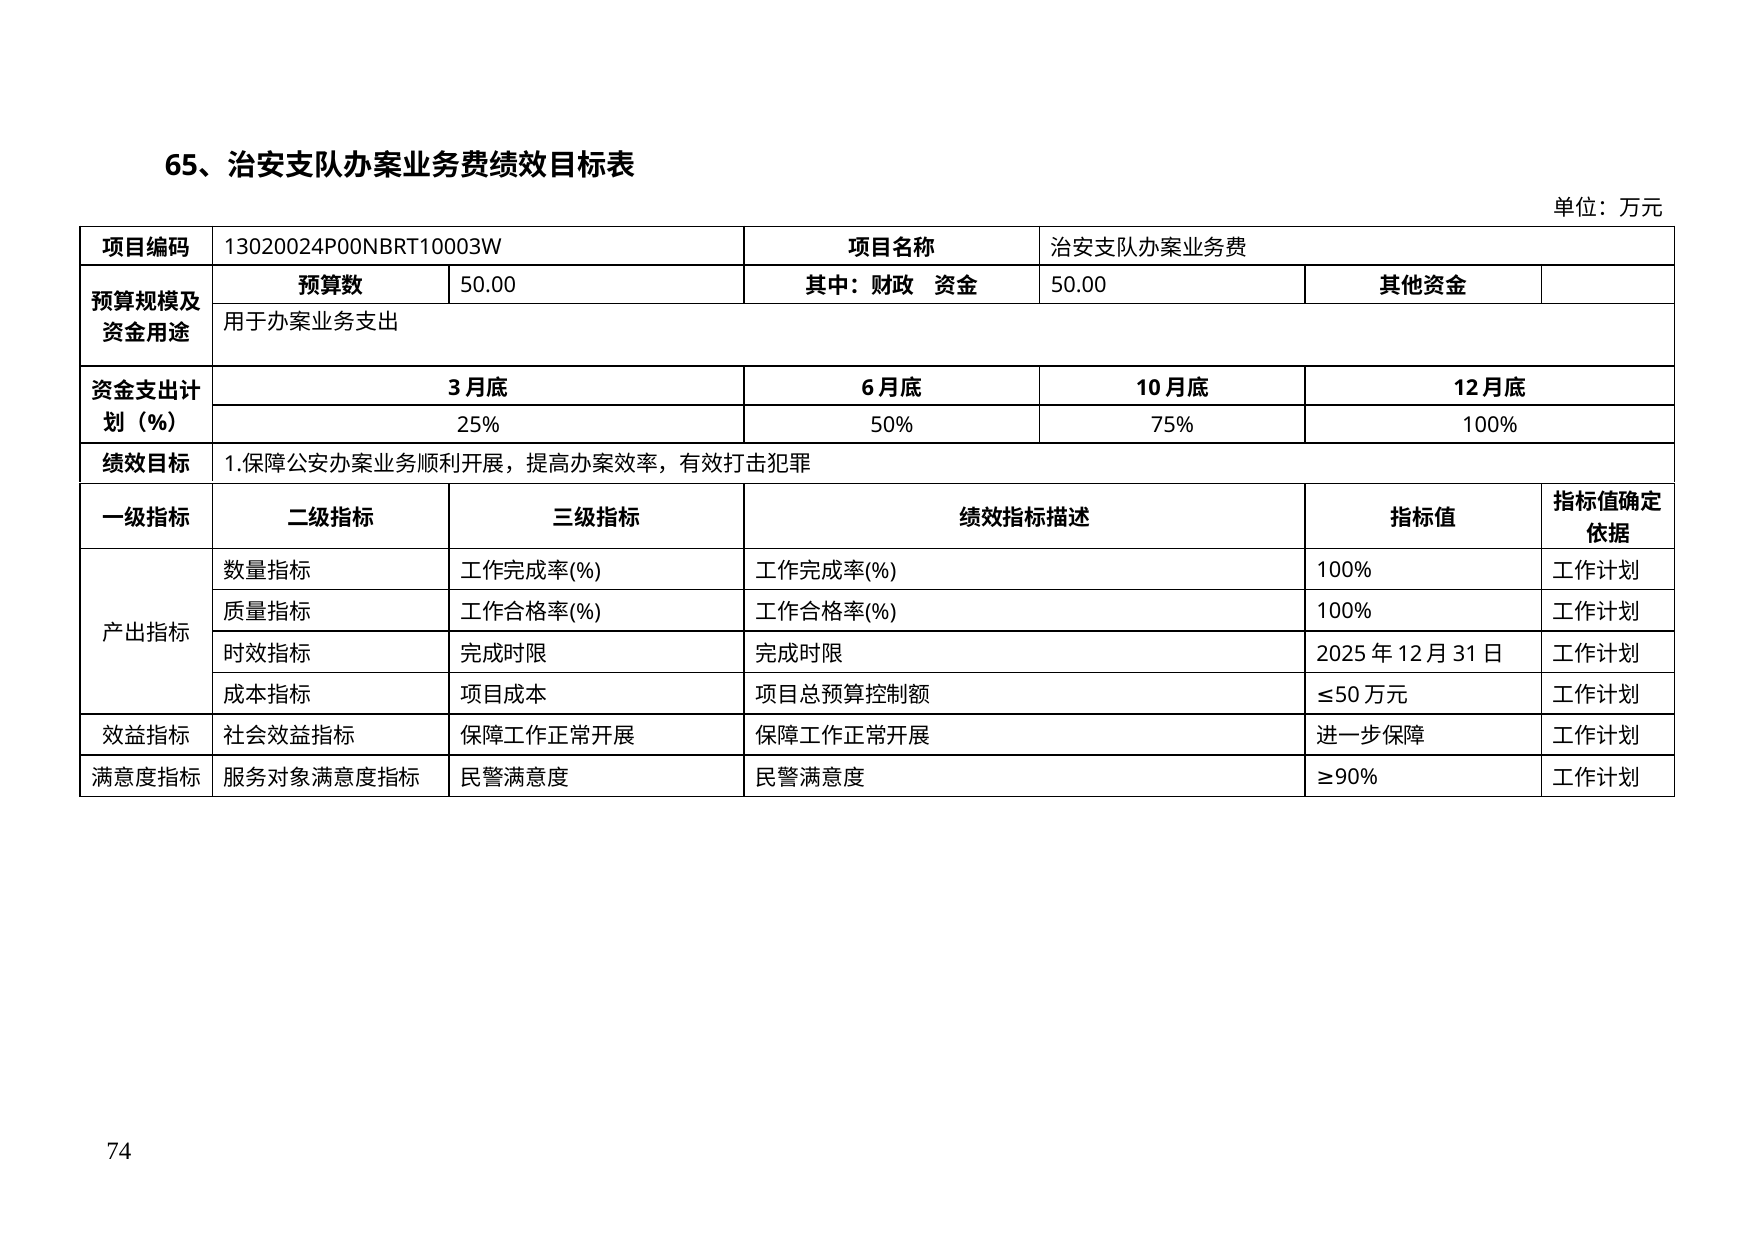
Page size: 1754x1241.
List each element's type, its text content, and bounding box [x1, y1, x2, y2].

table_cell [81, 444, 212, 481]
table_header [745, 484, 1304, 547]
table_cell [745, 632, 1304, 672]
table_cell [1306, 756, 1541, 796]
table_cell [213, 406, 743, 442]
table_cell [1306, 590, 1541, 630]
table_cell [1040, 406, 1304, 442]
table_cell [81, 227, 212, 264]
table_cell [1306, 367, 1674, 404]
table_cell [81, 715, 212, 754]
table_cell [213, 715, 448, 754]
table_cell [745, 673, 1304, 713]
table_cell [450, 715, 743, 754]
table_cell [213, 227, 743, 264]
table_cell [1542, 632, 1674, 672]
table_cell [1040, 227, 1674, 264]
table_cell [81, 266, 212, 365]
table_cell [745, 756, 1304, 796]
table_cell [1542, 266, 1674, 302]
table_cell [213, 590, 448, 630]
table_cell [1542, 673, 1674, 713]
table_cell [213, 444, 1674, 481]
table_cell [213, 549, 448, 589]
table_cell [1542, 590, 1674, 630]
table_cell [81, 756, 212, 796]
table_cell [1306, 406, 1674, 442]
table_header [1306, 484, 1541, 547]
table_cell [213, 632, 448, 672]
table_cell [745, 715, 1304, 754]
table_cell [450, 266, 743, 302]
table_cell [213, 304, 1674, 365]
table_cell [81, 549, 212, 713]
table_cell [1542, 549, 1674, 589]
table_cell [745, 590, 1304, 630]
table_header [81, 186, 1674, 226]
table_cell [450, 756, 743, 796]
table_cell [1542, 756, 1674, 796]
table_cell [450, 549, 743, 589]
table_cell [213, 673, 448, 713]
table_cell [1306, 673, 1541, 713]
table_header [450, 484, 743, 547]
text 65、治安支队办案业务费绩效目标表 [106, 142, 1648, 184]
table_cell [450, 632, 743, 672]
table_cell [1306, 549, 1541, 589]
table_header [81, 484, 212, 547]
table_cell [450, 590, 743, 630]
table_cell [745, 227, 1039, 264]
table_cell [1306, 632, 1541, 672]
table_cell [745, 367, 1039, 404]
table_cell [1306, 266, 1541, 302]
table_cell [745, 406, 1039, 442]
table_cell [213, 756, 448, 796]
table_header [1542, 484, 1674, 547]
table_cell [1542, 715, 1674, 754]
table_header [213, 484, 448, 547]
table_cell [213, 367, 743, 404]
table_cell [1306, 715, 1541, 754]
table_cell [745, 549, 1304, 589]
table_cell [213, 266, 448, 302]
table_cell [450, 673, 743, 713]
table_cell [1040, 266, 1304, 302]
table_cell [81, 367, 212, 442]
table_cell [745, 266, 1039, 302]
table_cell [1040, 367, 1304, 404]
